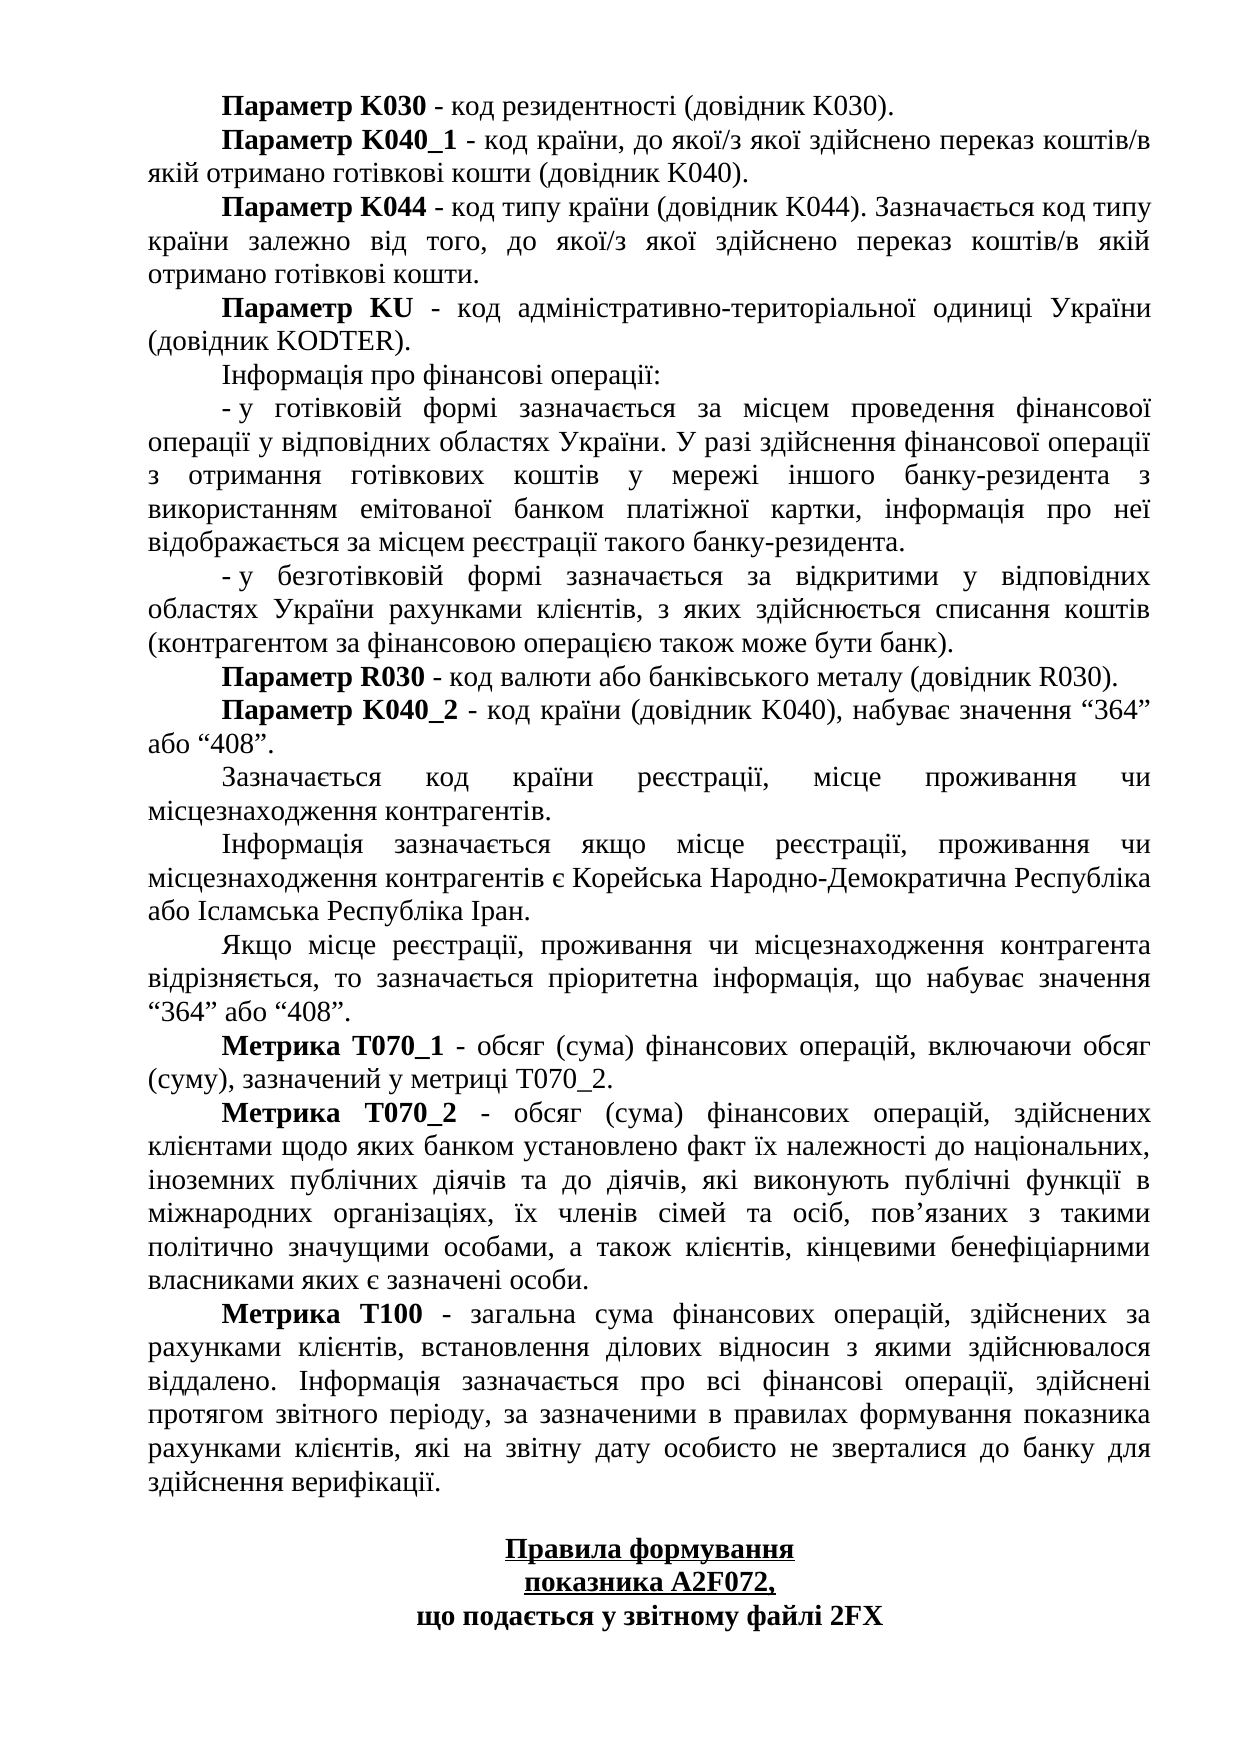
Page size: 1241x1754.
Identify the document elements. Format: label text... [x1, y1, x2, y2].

text що подається у звітному файлі 2FX [148, 1598, 1152, 1631]
text Метрика T070_1 - обсяг (сума) фінансових операцій, включаючи обсяг (суму), зазначений у метриці T070_2. [148, 1028, 1152, 1095]
text Якщо місце реєстрації, проживання чи місцезнаходження контрагента відрізняється, то зазначається пріоритетна інформація, що набуває значення “364” або “408”. [148, 927, 1152, 1028]
text - у безготівковій формі зазначається за відкритими у відповідних областях України рахунками клієнтів, з яких здійснюється списання коштів (контрагентом за фінансовою операцією також може бути банк). [148, 558, 1152, 659]
text Параметр K030 - код резидентності (довідник K030). [148, 88, 1152, 122]
text показника A2F072, [148, 1564, 1152, 1598]
text Метрика T070_2 - обсяг (сума) фінансових операцій, здійснених клієнтами щодо яких банком установлено факт їх належності до національних, іноземних публічних діячів та до діячів, які виконують публічні функції в міжнародних організаціях, їх членів сімей та осіб, пов’язаних з такими політично значущими особами, а також клієнтів, кінцевими бенефіціарними власниками яких є зазначені особи. [148, 1095, 1152, 1296]
text Інформація про фінансові операції: [148, 357, 1152, 390]
text Параметр KU - код адміністративно-територіальної одиниці України (довідник KODTER). [148, 290, 1152, 357]
text Параметр R030 - код валюти або банківського металу (довідник R030). [148, 659, 1152, 692]
text Інформація зазначається якщо місце реєстрації, проживання чи місцезнаходження контрагентів є Корейська Народно-Демократична Республіка або Ісламська Республіка Іран. [148, 826, 1152, 927]
text Правила формування [148, 1531, 1152, 1564]
text Параметр K040_1 - код країни, до якої/з якої здійснено переказ коштів/в якій отримано готівкові кошти (довідник K040). [148, 122, 1152, 189]
text Метрика T100 - загальна сума фінансових операцій, здійснених за рахунками клієнтів, встановлення ділових відносин з якими здійснювалося віддалено. Інформація зазначається про всі фінансові операції, здійснені протягом звітного періоду, за зазначеними в правилах формування показника рахунками клієнтів, які на звітну дату особисто не зверталися до банку для здійснення верифікації. [148, 1296, 1152, 1497]
text Параметр K040_2 - код країни (довідник K040), набуває значення “364” або “408”. [148, 692, 1152, 759]
text Параметр K044 - код типу країни (довідник K044). Зазначається код типу країни залежно від того, до якої/з якої здійснено переказ коштів/в якій отримано готівкові кошти. [148, 189, 1152, 290]
text - у готівковій формі зазначається за місцем проведення фінансової операції у відповідних областях України. У разі здійснення фінансової операції з отримання готівкових коштів у мережі іншого банку-резидента з використанням емітованої банком платіжної картки, інформація про неї відображається за місцем реєстрації такого банку-резидента. [148, 390, 1152, 558]
text Зазначається код країни реєстрації, місце проживання чи місцезнаходження контрагентів. [148, 759, 1152, 826]
